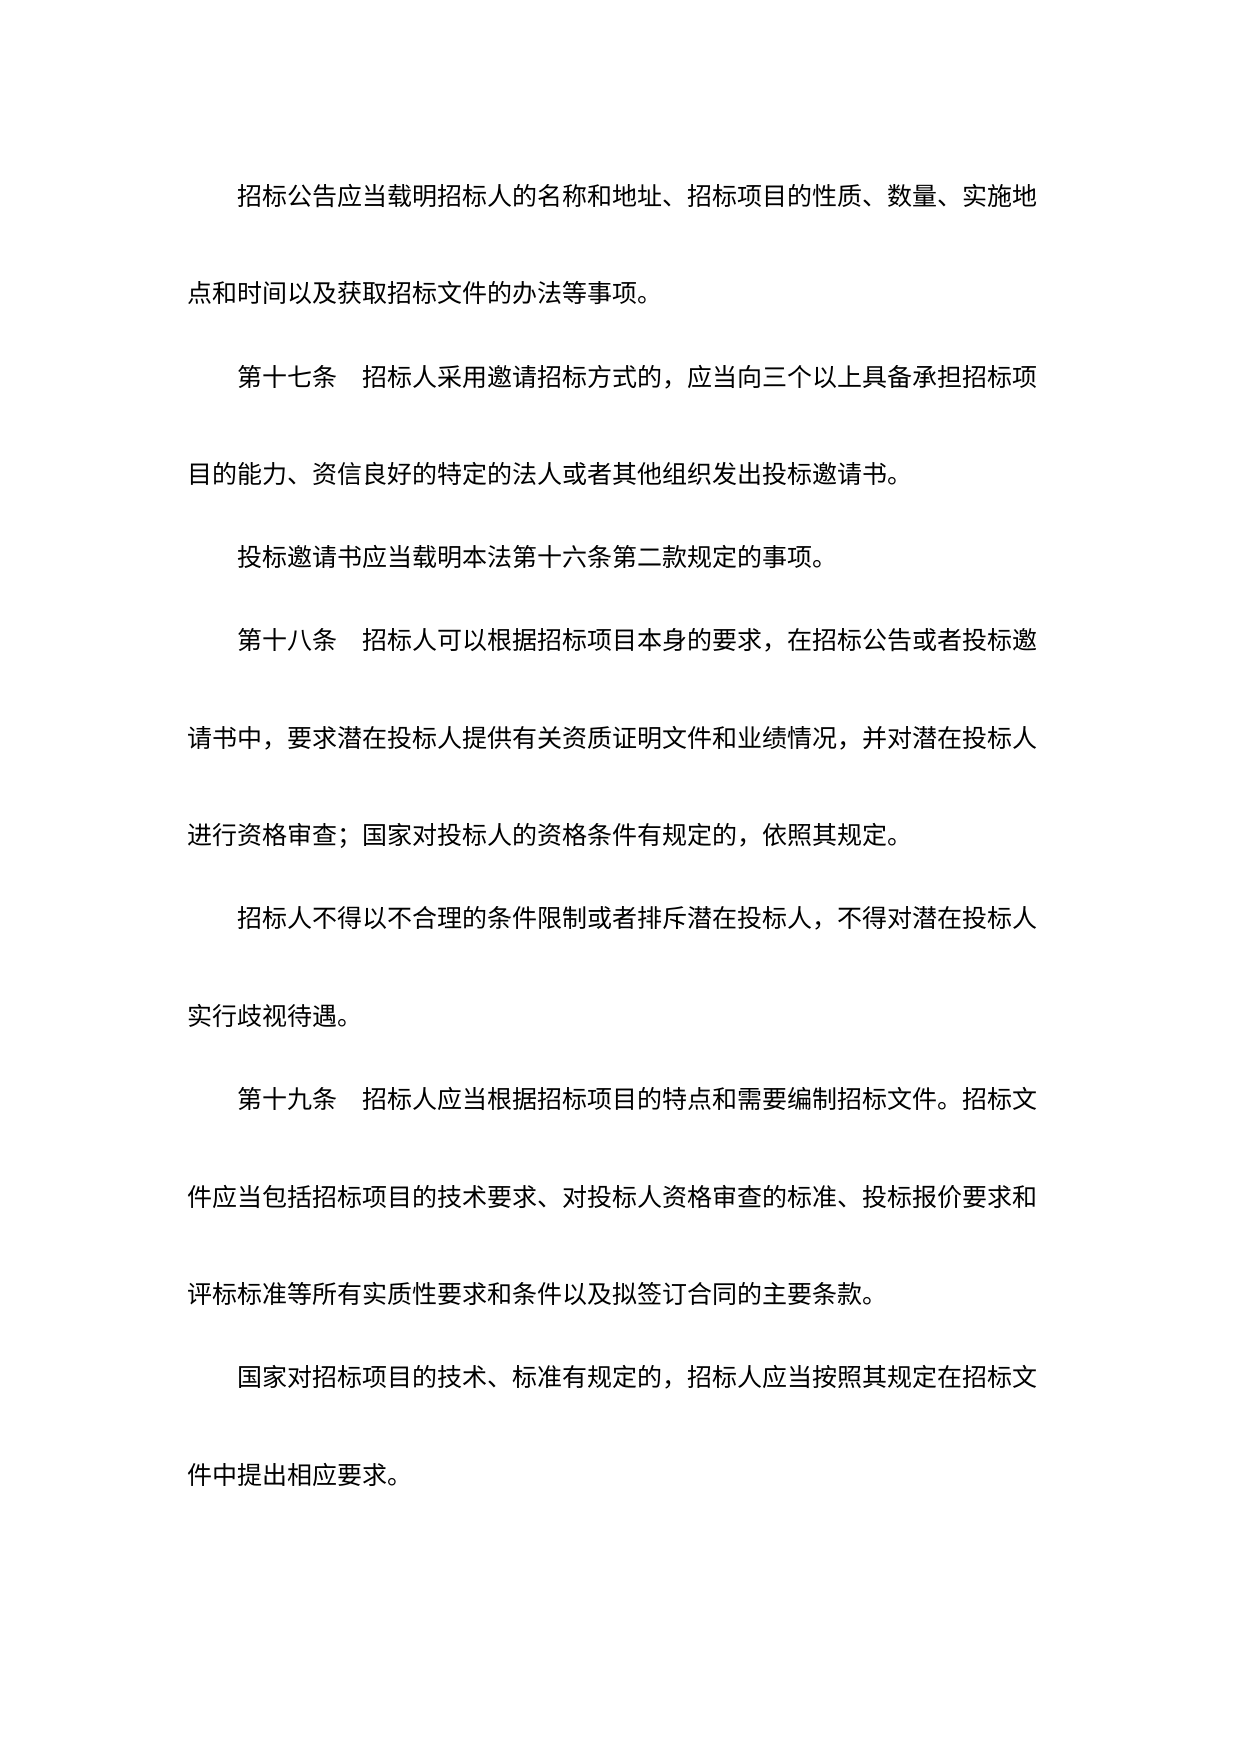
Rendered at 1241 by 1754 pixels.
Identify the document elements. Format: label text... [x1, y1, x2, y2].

text 第十九条 招标人应当根据招标项目的特点和需要编制招标文件。招标文件应当包括招标项目的技术要求、对投标人资格审查的标准、投标报价要求和评标标准等所有实质性要求和条件以及拟签订合同的主要条款。 [187, 1065, 1053, 1325]
text 招标公告应当载明招标人的名称和地址、招标项目的性质、数量、实施地点和时间以及获取招标文件的办法等事项。 [187, 162, 1053, 324]
text 第十七条 招标人采用邀请招标方式的，应当向三个以上具备承担招标项目的能力、资信良好的特定的法人或者其他组织发出投标邀请书。 [187, 343, 1053, 505]
text 第十八条 招标人可以根据招标项目本身的要求，在招标公告或者投标邀请书中，要求潜在投标人提供有关资质证明文件和业绩情况，并对潜在投标人进行资格审查；国家对投标人的资格条件有规定的，依照其规定。 [187, 606, 1053, 866]
text 招标人不得以不合理的条件限制或者排斥潜在投标人，不得对潜在投标人实行歧视待遇。 [187, 884, 1053, 1047]
text 投标邀请书应当载明本法第十六条第二款规定的事项。 [187, 523, 1053, 588]
text 国家对招标项目的技术、标准有规定的，招标人应当按照其规定在招标文件中提出相应要求。 [187, 1343, 1053, 1506]
